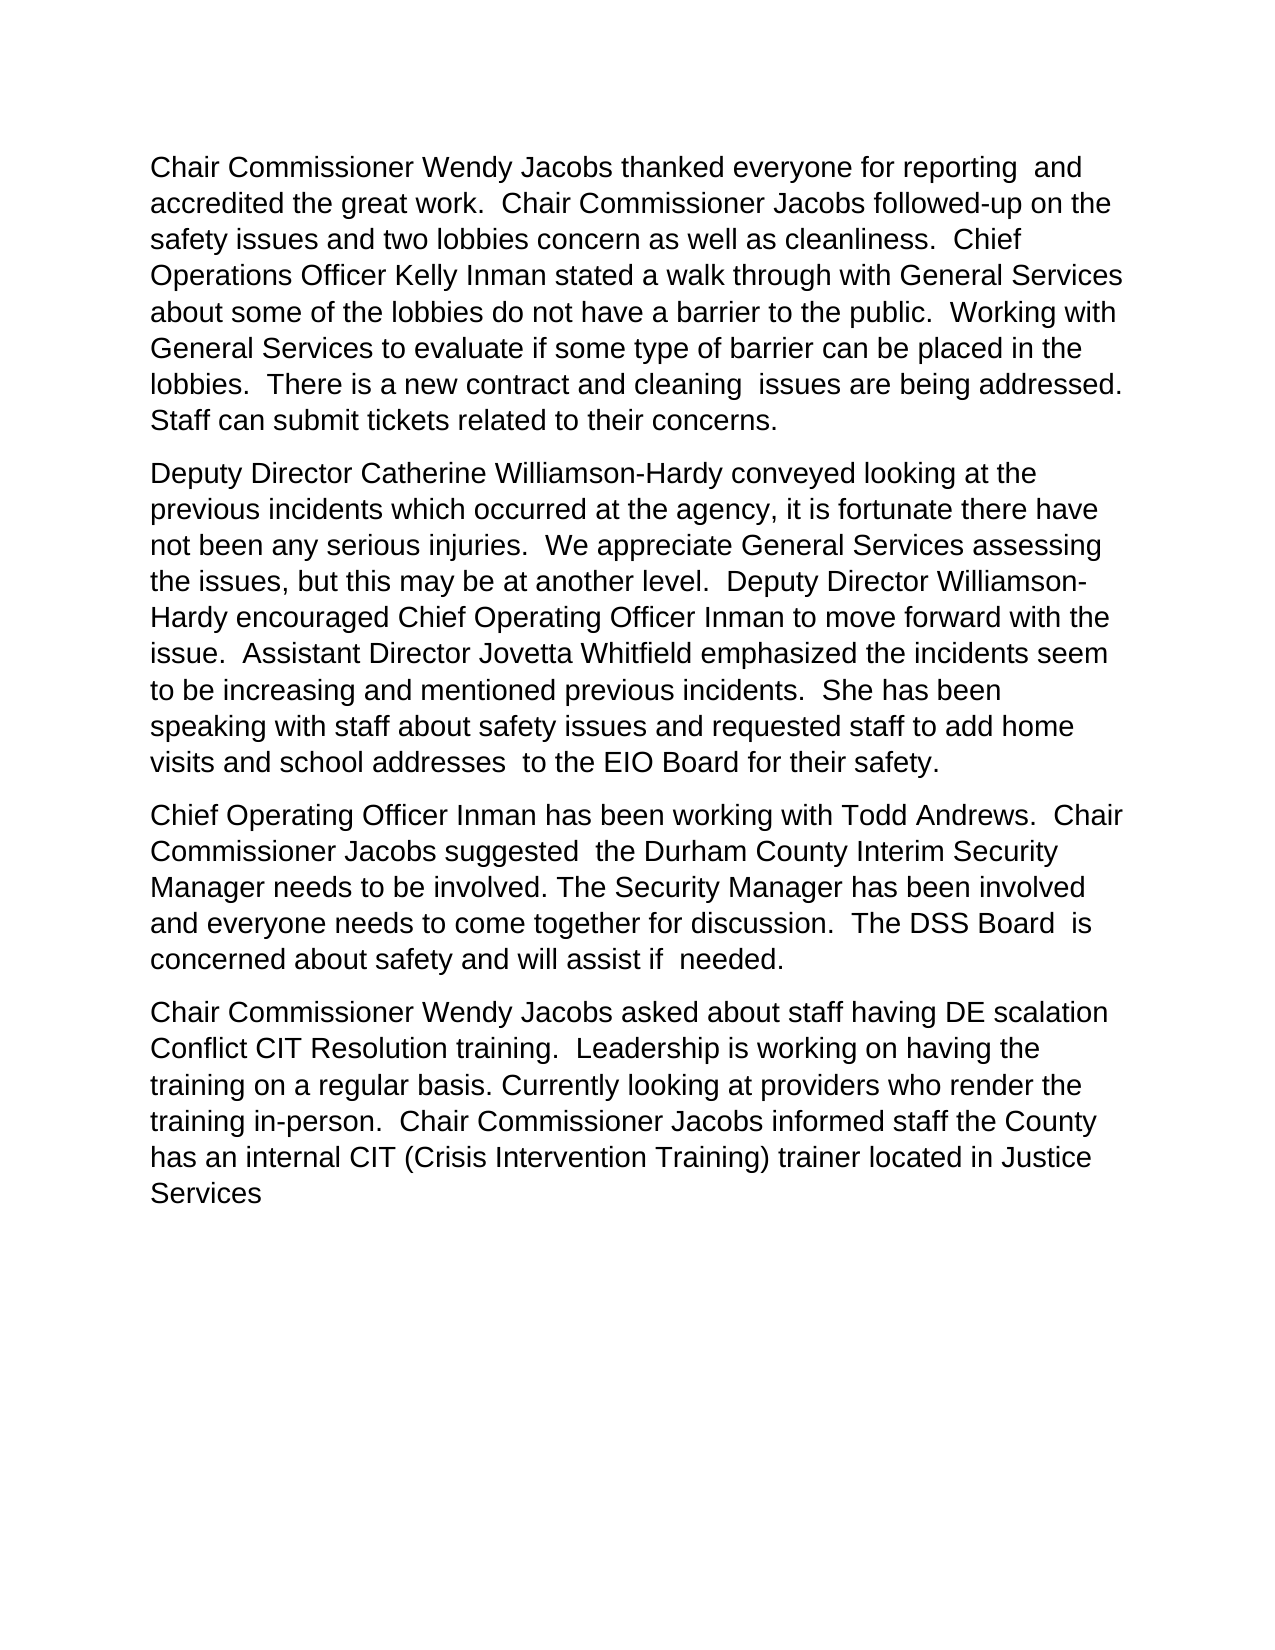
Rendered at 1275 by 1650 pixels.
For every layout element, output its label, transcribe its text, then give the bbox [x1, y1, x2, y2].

text Chief Operating Officer Inman has been working with Todd Andrews. Chair Commissioner Jacobs suggested the Durham County Interim Security Manager needs to be involved. The Security Manager has been involved and everyone needs to come together for discussion. The DSS Board is concerned about safety and will assist if needed. [150, 798, 1125, 976]
text Chair Commissioner Wendy Jacobs thanked everyone for reporting and accredited the great work. Chair Commissioner Jacobs followed-up on the safety issues and two lobbies concern as well as cleanliness. Chief Operations Officer Kelly Inman stated a walk through with General Services about some of the lobbies do not have a barrier to the public. Working with General Services to evaluate if some type of barrier can be placed in the lobbies. There is a new contract and cleaning issues are being addressed. Staff can submit tickets related to their concerns. [150, 150, 1125, 437]
text Chair Commissioner Wendy Jacobs asked about staff having DE scalation Conflict CIT Resolution training. Leadership is working on having the training on a regular basis. Currently looking at providers who render the training in-person. Chair Commissioner Jacobs informed staff the County has an internal CIT (Crisis Intervention Training) trainer located in Justice Services [150, 995, 1125, 1209]
text Deputy Director Catherine Williamson-Hardy conveyed looking at the previous incidents which occurred at the agency, it is fortunate there have not been any serious injuries. We appreciate General Services assessing the issues, but this may be at another level. Deputy Director Williamson-Hardy encouraged Chief Operating Officer Inman to move forward with the issue. Assistant Director Jovetta Whitfield emphasized the incidents seem to be increasing and mentioned previous incidents. She has been speaking with staff about safety issues and requested staff to add home visits and school addresses to the EIO Board for their safety. [150, 456, 1125, 778]
